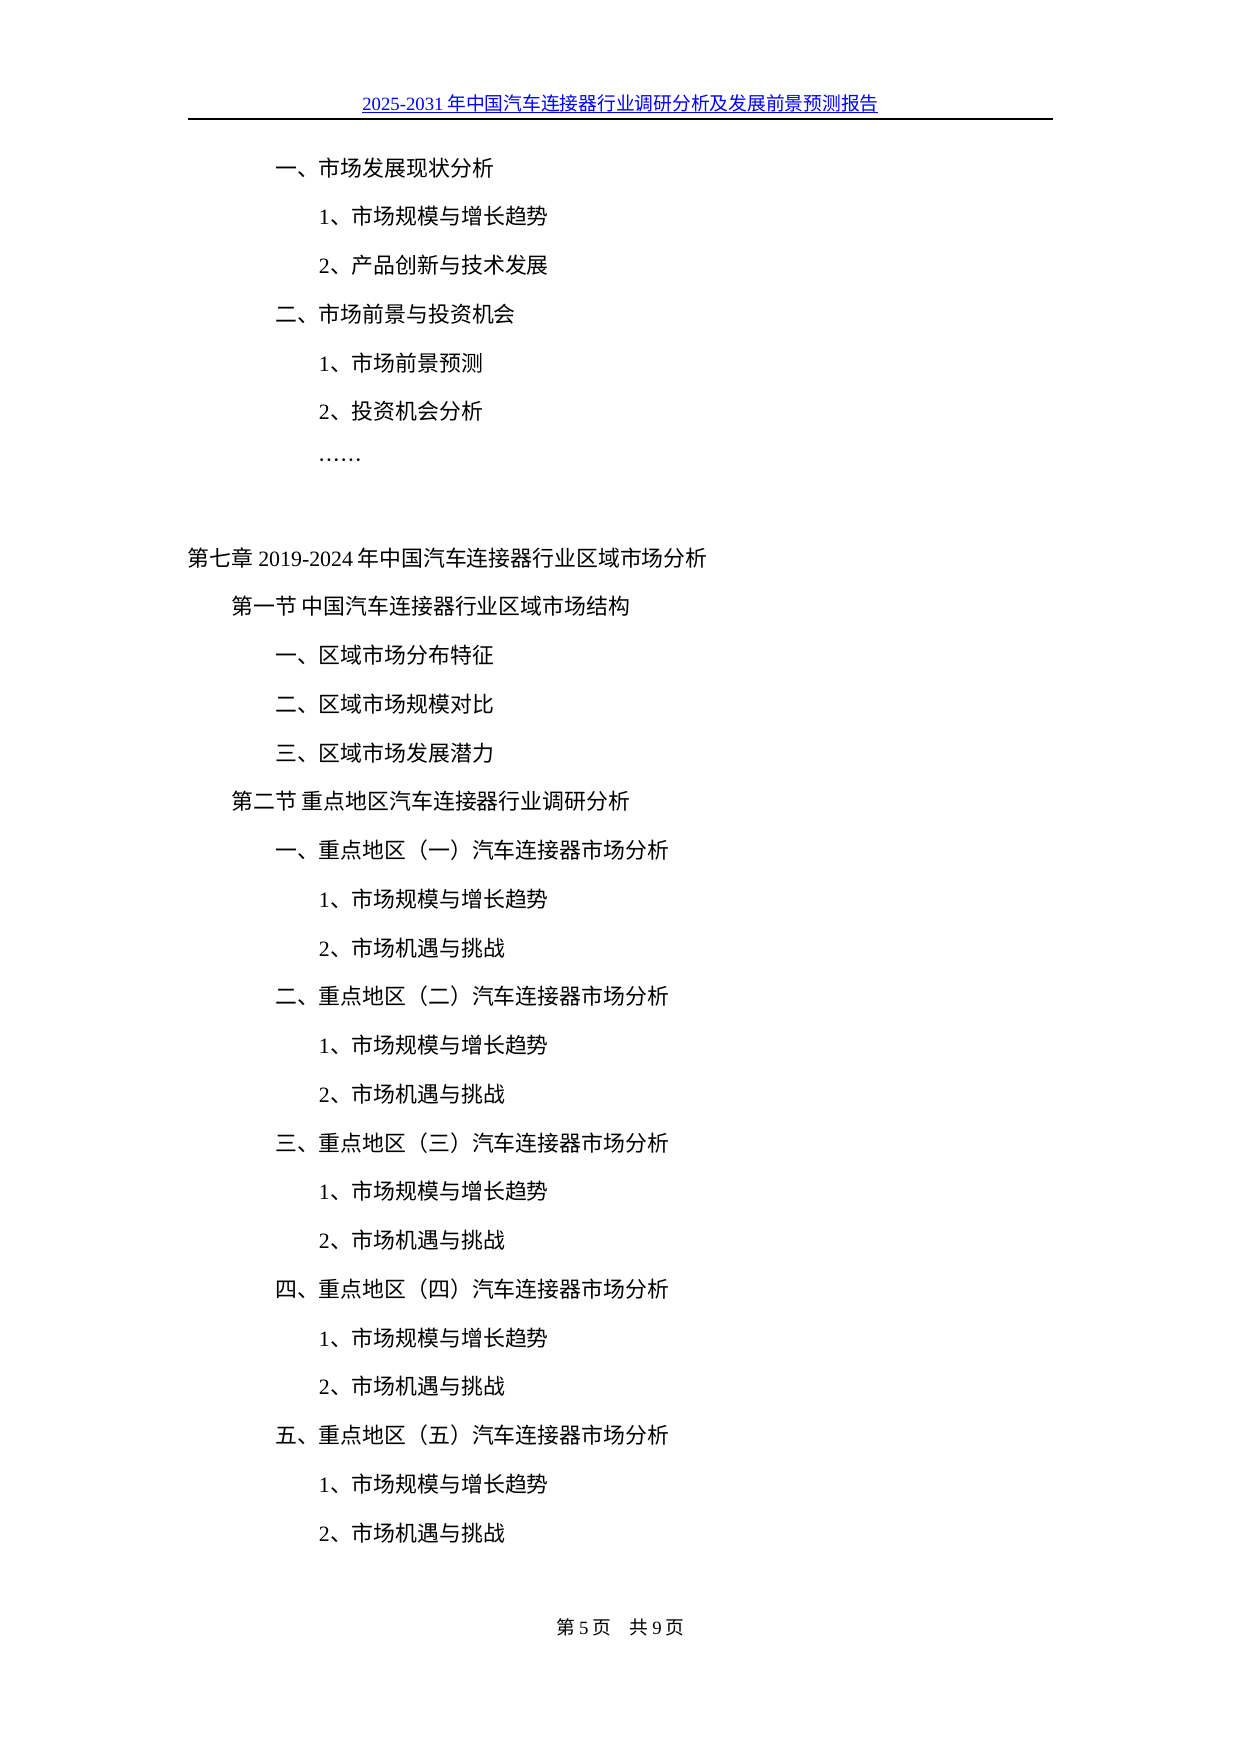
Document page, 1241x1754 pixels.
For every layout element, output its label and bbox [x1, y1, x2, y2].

text [187, 150, 1053, 1548]
